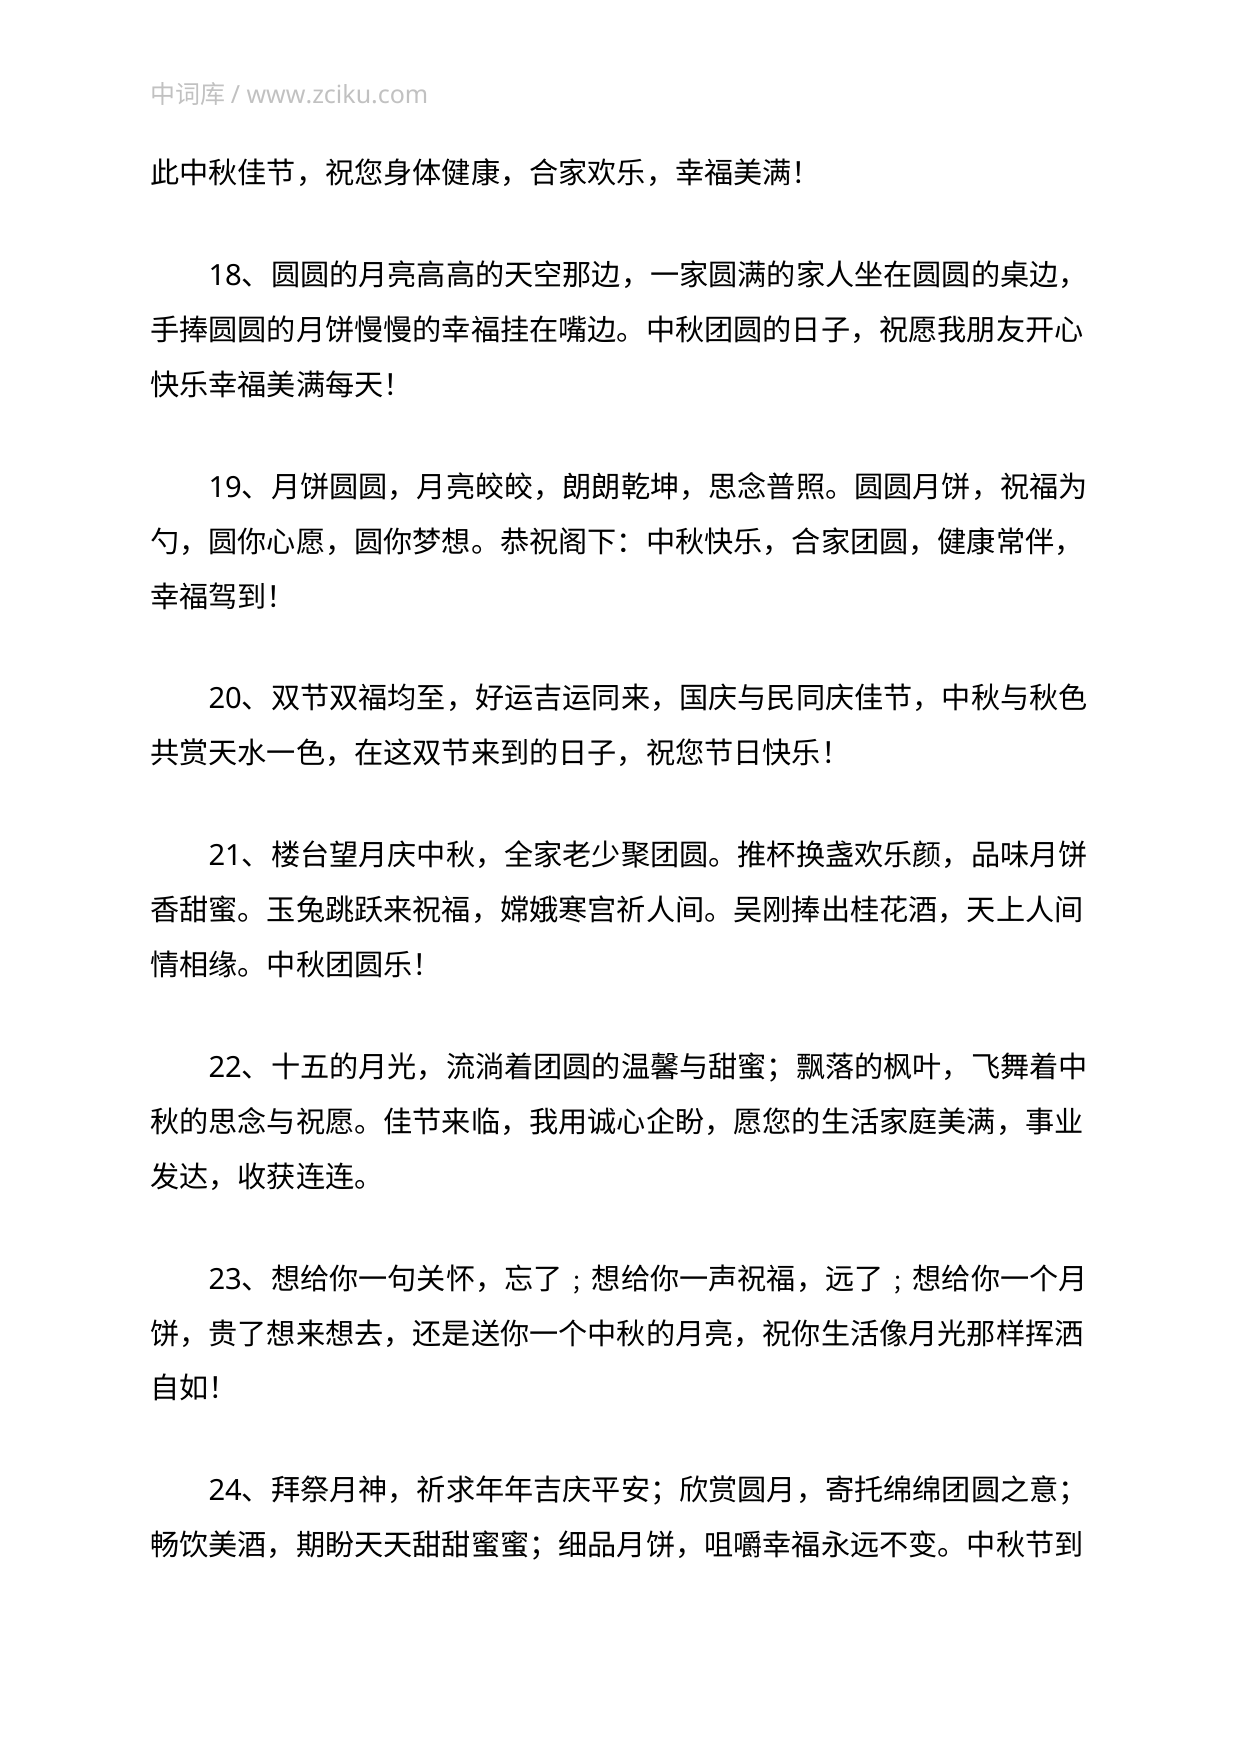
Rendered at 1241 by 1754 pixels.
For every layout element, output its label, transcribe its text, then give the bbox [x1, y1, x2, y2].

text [150, 150, 1090, 192]
text 21、楼台望月庆中秋，全家老少聚团圆。推杯换盏欢乐颜，品味月饼香甜蜜。玉兔跳跃来祝福，嫦娥寒宫祈人间。吴刚捧出桂花酒，天上人间情相缘。中秋团圆乐！ [150, 832, 1090, 984]
text 19、月饼圆圆，月亮皎皎，朗朗乾坤，思念普照。圆圆月饼，祝福为勺，圆你心愿，圆你梦想。恭祝阁下：中秋快乐，合家团圆，健康常伴，幸福驾到！ [150, 463, 1090, 616]
text 20、双节双福均至，好运吉运同来，国庆与民同庆佳节，中秋与秋色共赏天水一色，在这双节来到的日子，祝您节日快乐！ [150, 675, 1090, 772]
text 22、十五的月光，流淌着团圆的温馨与甜蜜；飘落的枫叶，飞舞着中秋的思念与祝愿。佳节来临，我用诚心企盼，愿您的生活家庭美满，事业发达，收获连连。 [150, 1043, 1090, 1196]
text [150, 1467, 1090, 1564]
text 23、想给你一句关怀，忘了﹔想给你一声祝福，远了﹔想给你一个月饼，贵了想来想去，还是送你一个中秋的月亮，祝你生活像月光那样挥洒自如！ [150, 1255, 1090, 1407]
text 18、圆圆的月亮高高的天空那边，一家圆满的家人坐在圆圆的桌边，手捧圆圆的月饼慢慢的幸福挂在嘴边。中秋团圆的日子，祝愿我朋友开心快乐幸福美满每天！ [150, 252, 1090, 404]
